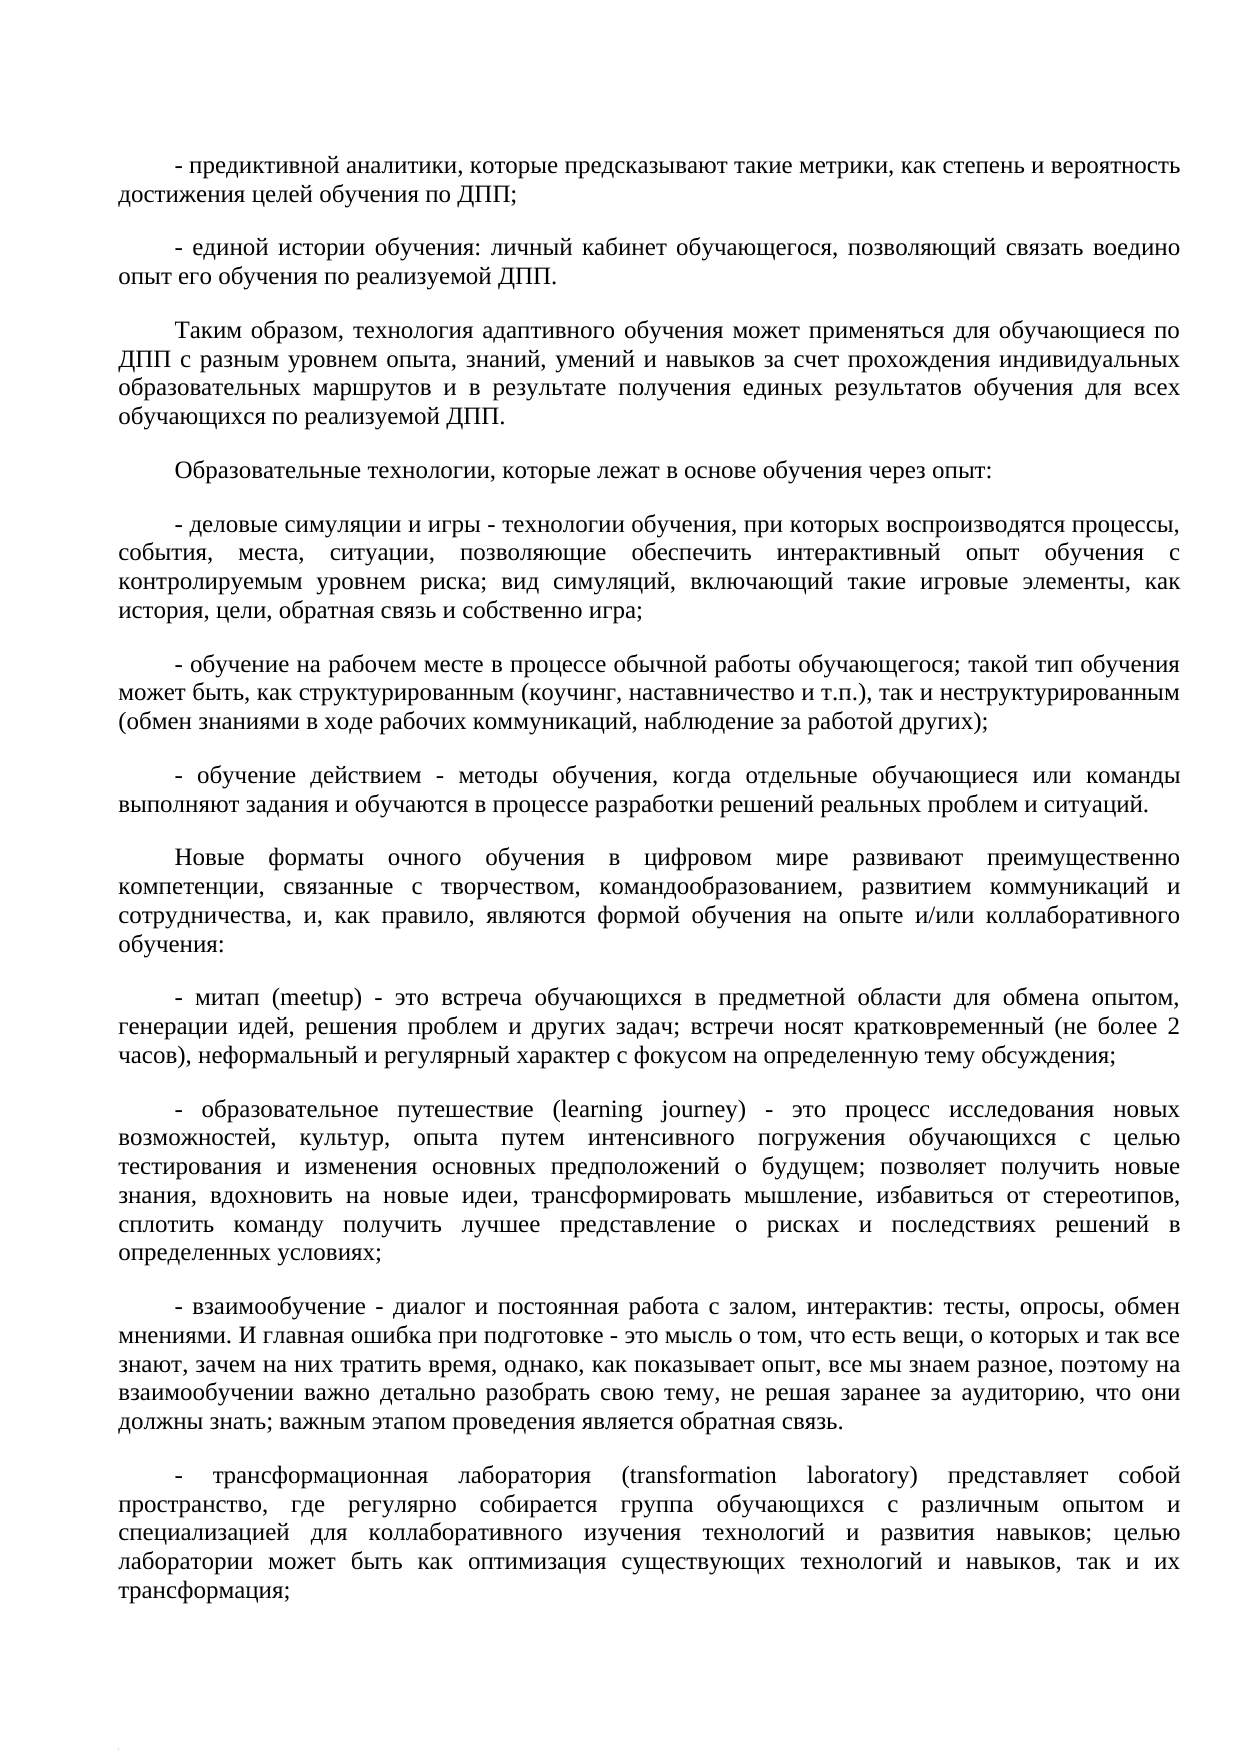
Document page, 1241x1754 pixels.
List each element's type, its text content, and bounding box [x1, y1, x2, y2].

text - трансформационная лаборатория (transformation laboratory) представляет собой пространство, где регулярно собирается группа обучающихся с различным опытом и специализацией для коллаборативного изучения технологий и развития навыков; целью лаборатории может быть как оптимизация существующих технологий и навыков, так и их трансформация; [118, 1460, 1181, 1604]
text Образовательные технологии, которые лежат в основе обучения через опыт: [118, 455, 1181, 484]
text - единой истории обучения: личный кабинет обучающегося, позволяющий связать воедино опыт его обучения по реализуемой ДПП. [118, 232, 1181, 290]
text Таким образом, технология адаптивного обучения может применяться для обучающиеся по ДПП с разным уровнем опыта, знаний, умений и навыков за счет прохождения индивидуальных образовательных маршрутов и в результате получения единых результатов обучения для всех обучающихся по реализуемой ДПП. [118, 315, 1181, 430]
text - взаимообучение - диалог и постоянная работа с залом, интерактив: тесты, опросы, обмен мнениями. И главная ошибка при подготовке - это мысль о том, что есть вещи, о которых и так все знают, зачем на них тратить время, однако, как показывает опыт, все мы знаем разное, поэтому на взаимообучении важно детально разобрать свою тему, не решая заранее за аудиторию, что они должны знать; важным этапом проведения является обратная связь. [118, 1291, 1181, 1435]
text Новые форматы очного обучения в цифровом мире развивают преимущественно компетенции, связанные с творчеством, командообразованием, развитием коммуникаций и сотрудничества, и, как правило, являются формой обучения на опыте и/или коллаборативного обучения: [118, 842, 1181, 957]
text - обучение на рабочем месте в процессе обычной работы обучающегося; такой тип обучения может быть, как структурированным (коучинг, наставничество и т.п.), так и неструктурированным (обмен знаниями в ходе рабочих коммуникаций, наблюдение за работой других); [118, 649, 1181, 735]
text - митап (meetup) - это встреча обучающихся в предметной области для обмена опытом, генерации идей, решения проблем и других задач; встречи носят кратковременный (не более 2 часов), неформальный и регулярный характер с фокусом на определенную тему обсуждения; [118, 982, 1181, 1069]
text - деловые симуляции и игры - технологии обучения, при которых воспроизводятся процессы, события, места, ситуации, позволяющие обеспечить интерактивный опыт обучения с контролируемым уровнем риска; вид симуляций, включающий такие игровые элементы, как история, цели, обратная связь и собственно игра; [118, 509, 1181, 624]
text - образовательное путешествие (learning journey) - это процесс исследования новых возможностей, культур, опыта путем интенсивного погружения обучающихся с целью тестирования и изменения основных предположений о будущем; позволяет получить новые знания, вдохновить на новые идеи, трансформировать мышление, избавиться от стереотипов, сплотить команду получить лучшее представление о рисках и последствиях решений в определенных условиях; [118, 1094, 1181, 1266]
text - предиктивной аналитики, которые предсказывают такие метрики, как степень и вероятность достижения целей обучения по ДПП; [118, 150, 1181, 207]
text - обучение действием - методы обучения, когда отдельные обучающиеся или команды выполняют задания и обучаются в процессе разработки решений реальных проблем и ситуаций. [118, 760, 1181, 817]
